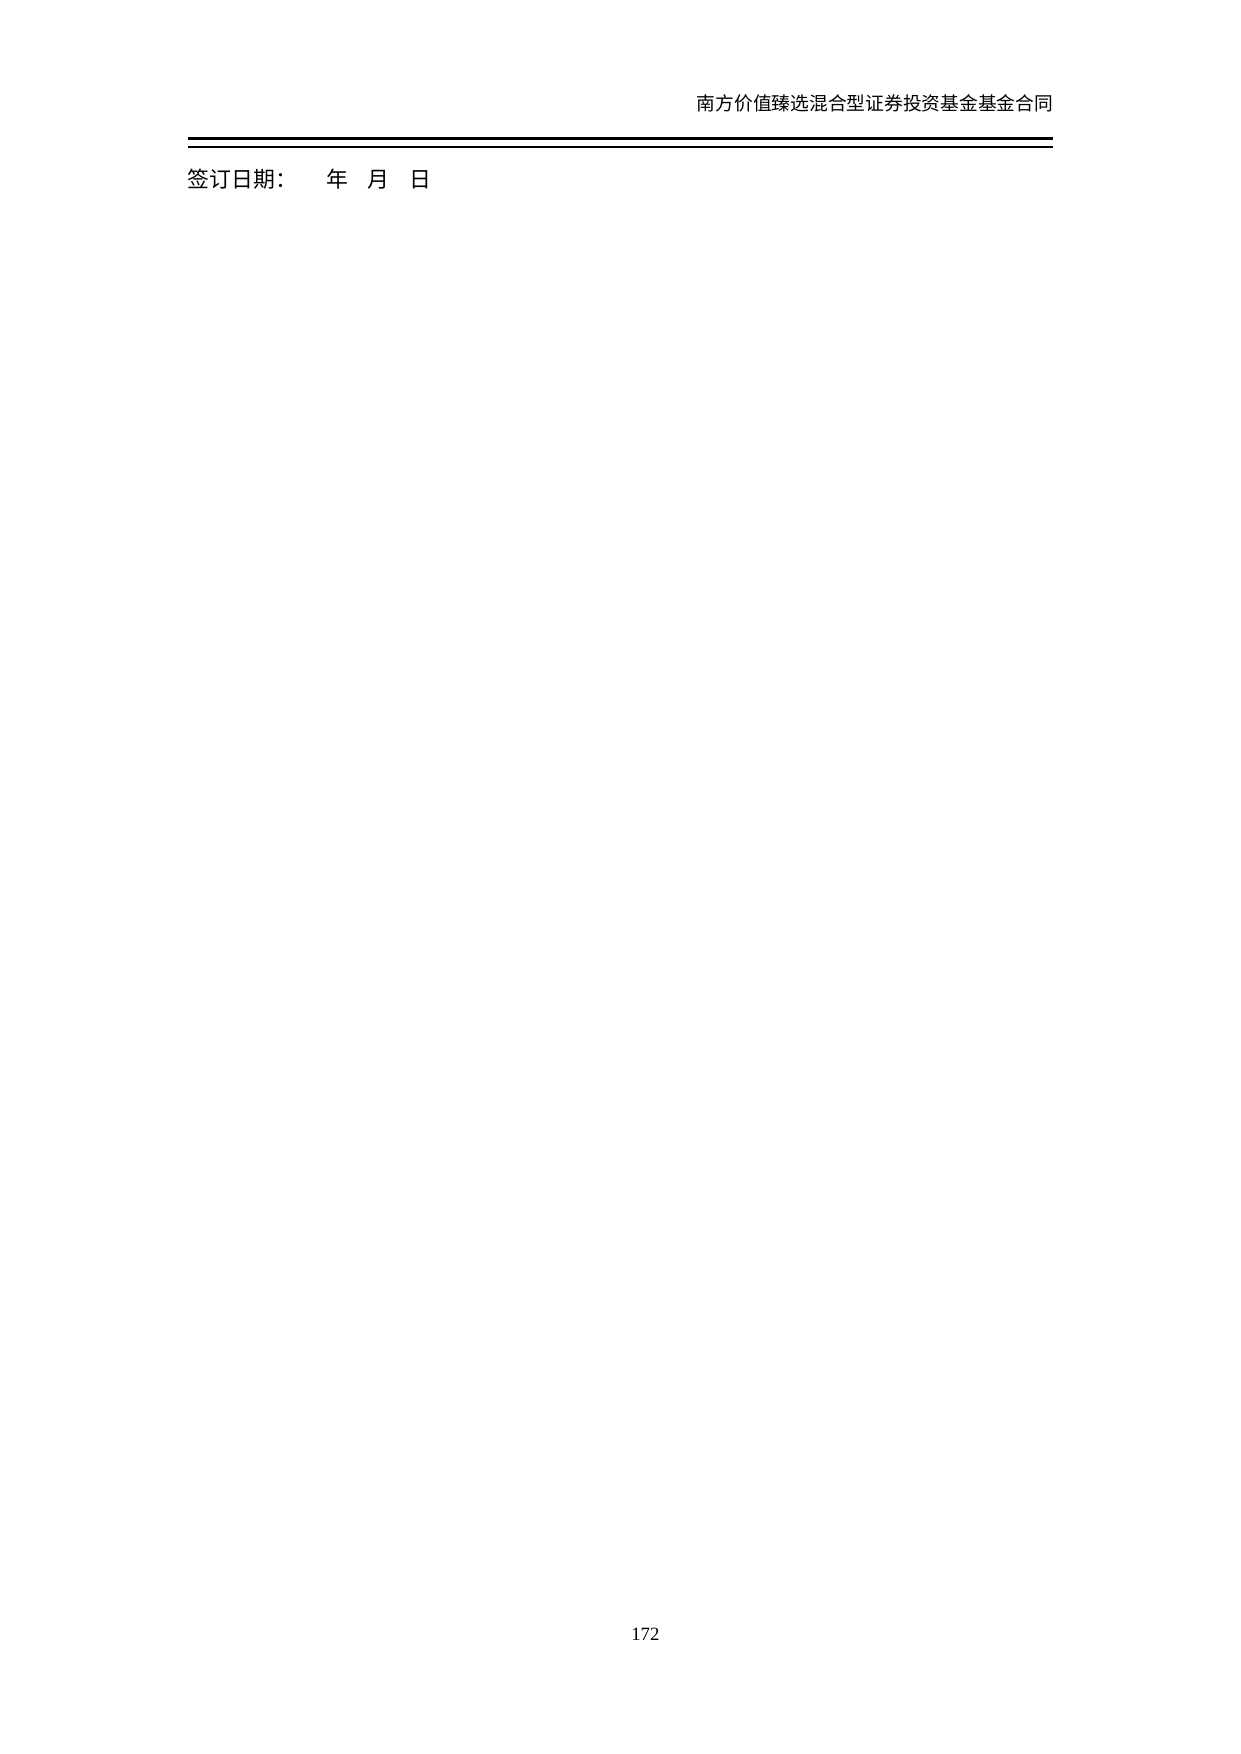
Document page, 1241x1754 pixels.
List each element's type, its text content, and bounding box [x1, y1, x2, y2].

text 签订日期： 年 月 日 [187, 162, 1053, 194]
